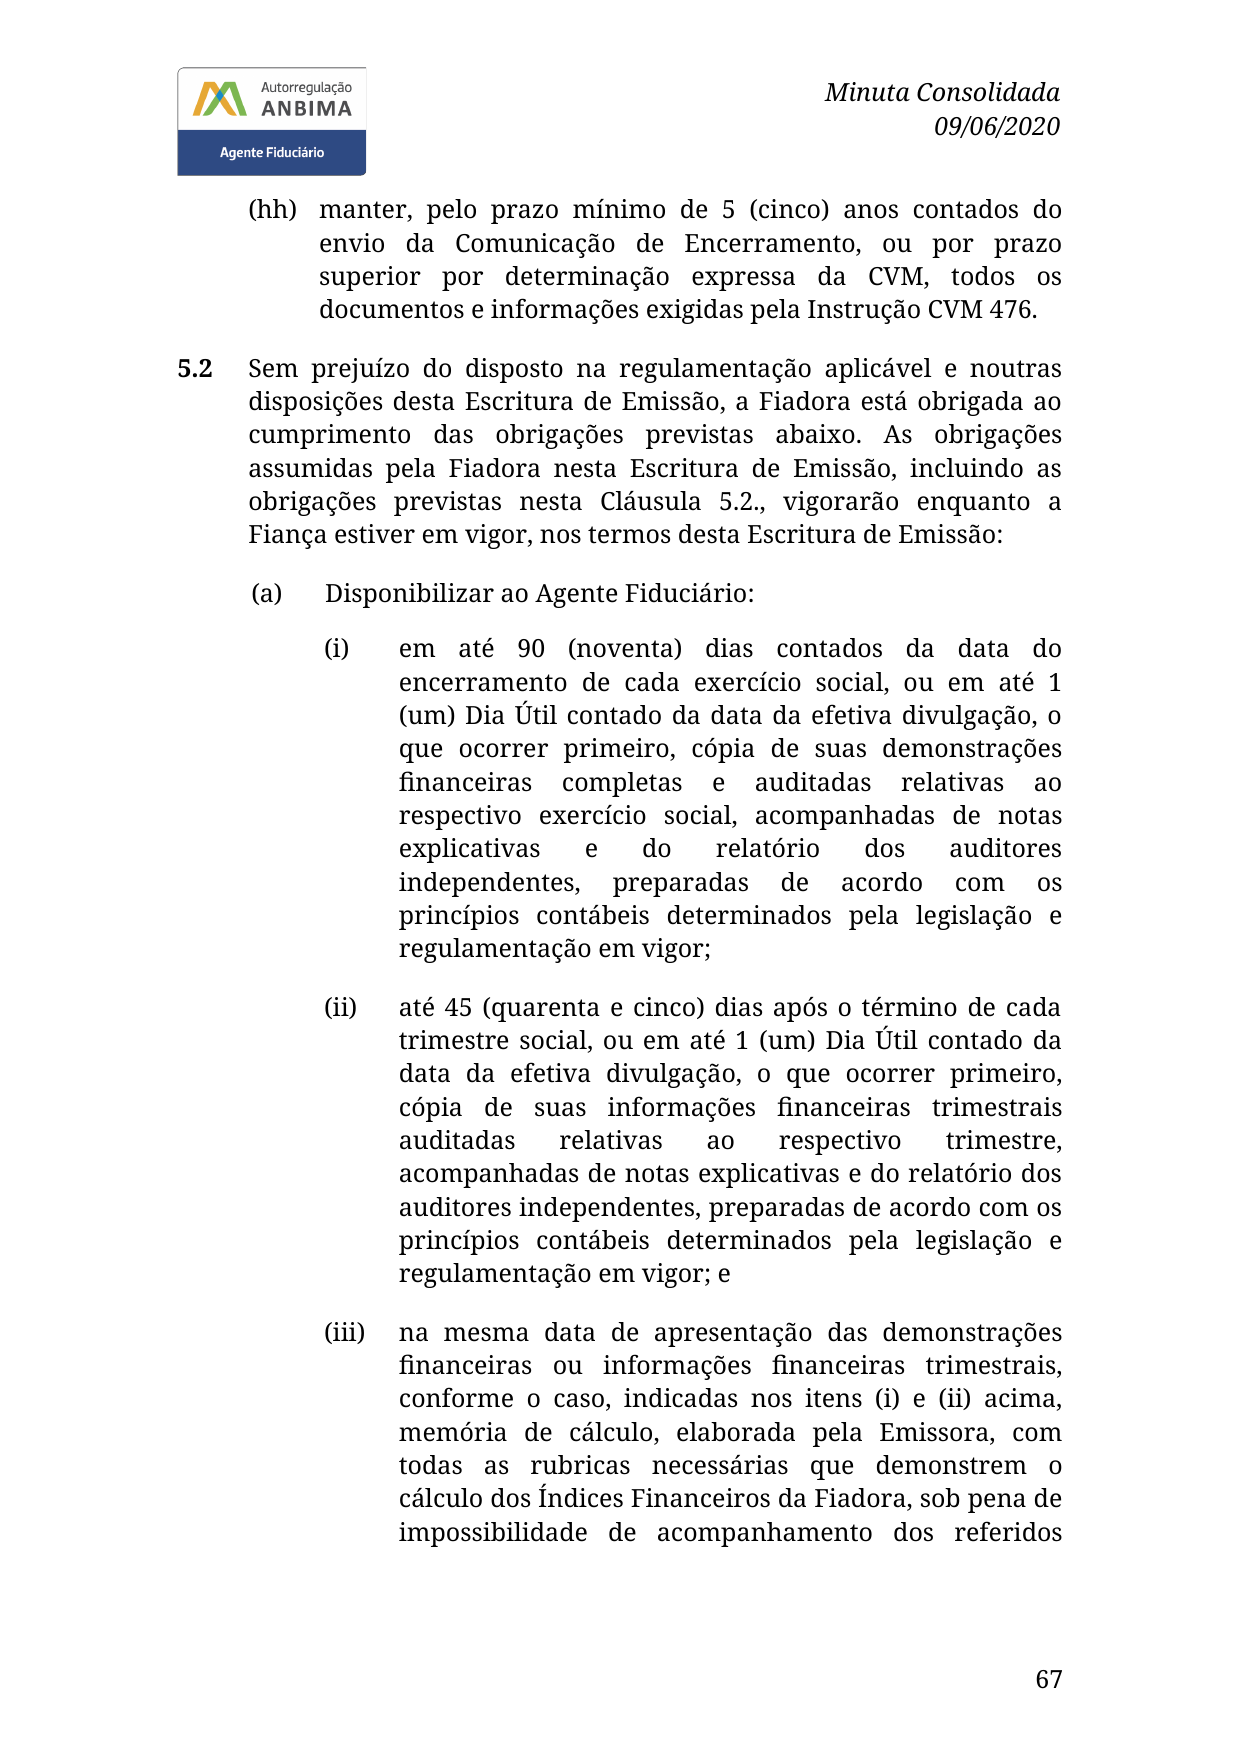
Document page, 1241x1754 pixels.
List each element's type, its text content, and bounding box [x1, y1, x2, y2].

list em até 90 (noventa) dias contados da data do encerramento de cada exercício social, ou em até 1 (um) Dia Útil contado da data da efetiva divulgação, o que ocorrer primeiro, cópia de suas demonstrações financeiras completas e auditadas relativas ao respectivo exercício social, acompanhadas de notas explicativas e do relatório dos auditores independentes, preparadas de acordo com os princípios contábeis determinados pela legislação e regulamentação em vigor; [324, 631, 1063, 964]
list manter, pelo prazo mínimo de 5 (cinco) anos contados do envio da Comunicação de Encerramento, ou por prazo superior por determinação expressa da CVM, todos os documentos e informações exigidas pela Instrução CVM 476. [248, 192, 1063, 325]
picture [177, 67, 367, 176]
text Sem prejuízo do disposto na regulamentação aplicável e noutras disposições desta Escritura de Emissão, a Fiadora está obrigada ao cumprimento das obrigações previstas abaixo. As obrigações assumidas pela Fiadora nesta Escritura de Emissão, incluindo as obrigações previstas nesta Cláusula 5.2., vigorarão enquanto a Fiança estiver em vigor, nos termos desta Escritura de Emissão: [177, 350, 1063, 550]
text Disponibilizar ao Agente Fiduciário: [251, 575, 1063, 609]
list até 45 (quarenta e cinco) dias após o término de cada trimestre social, ou em até 1 (um) Dia Útil contado da data da efetiva divulgação, o que ocorrer primeiro, cópia de suas informações financeiras trimestrais auditadas relativas ao respectivo trimestre, acompanhadas de notas explicativas e do relatório dos auditores independentes, preparadas de acordo com os princípios contábeis determinados pela legislação e regulamentação em vigor; e [324, 989, 1063, 1289]
